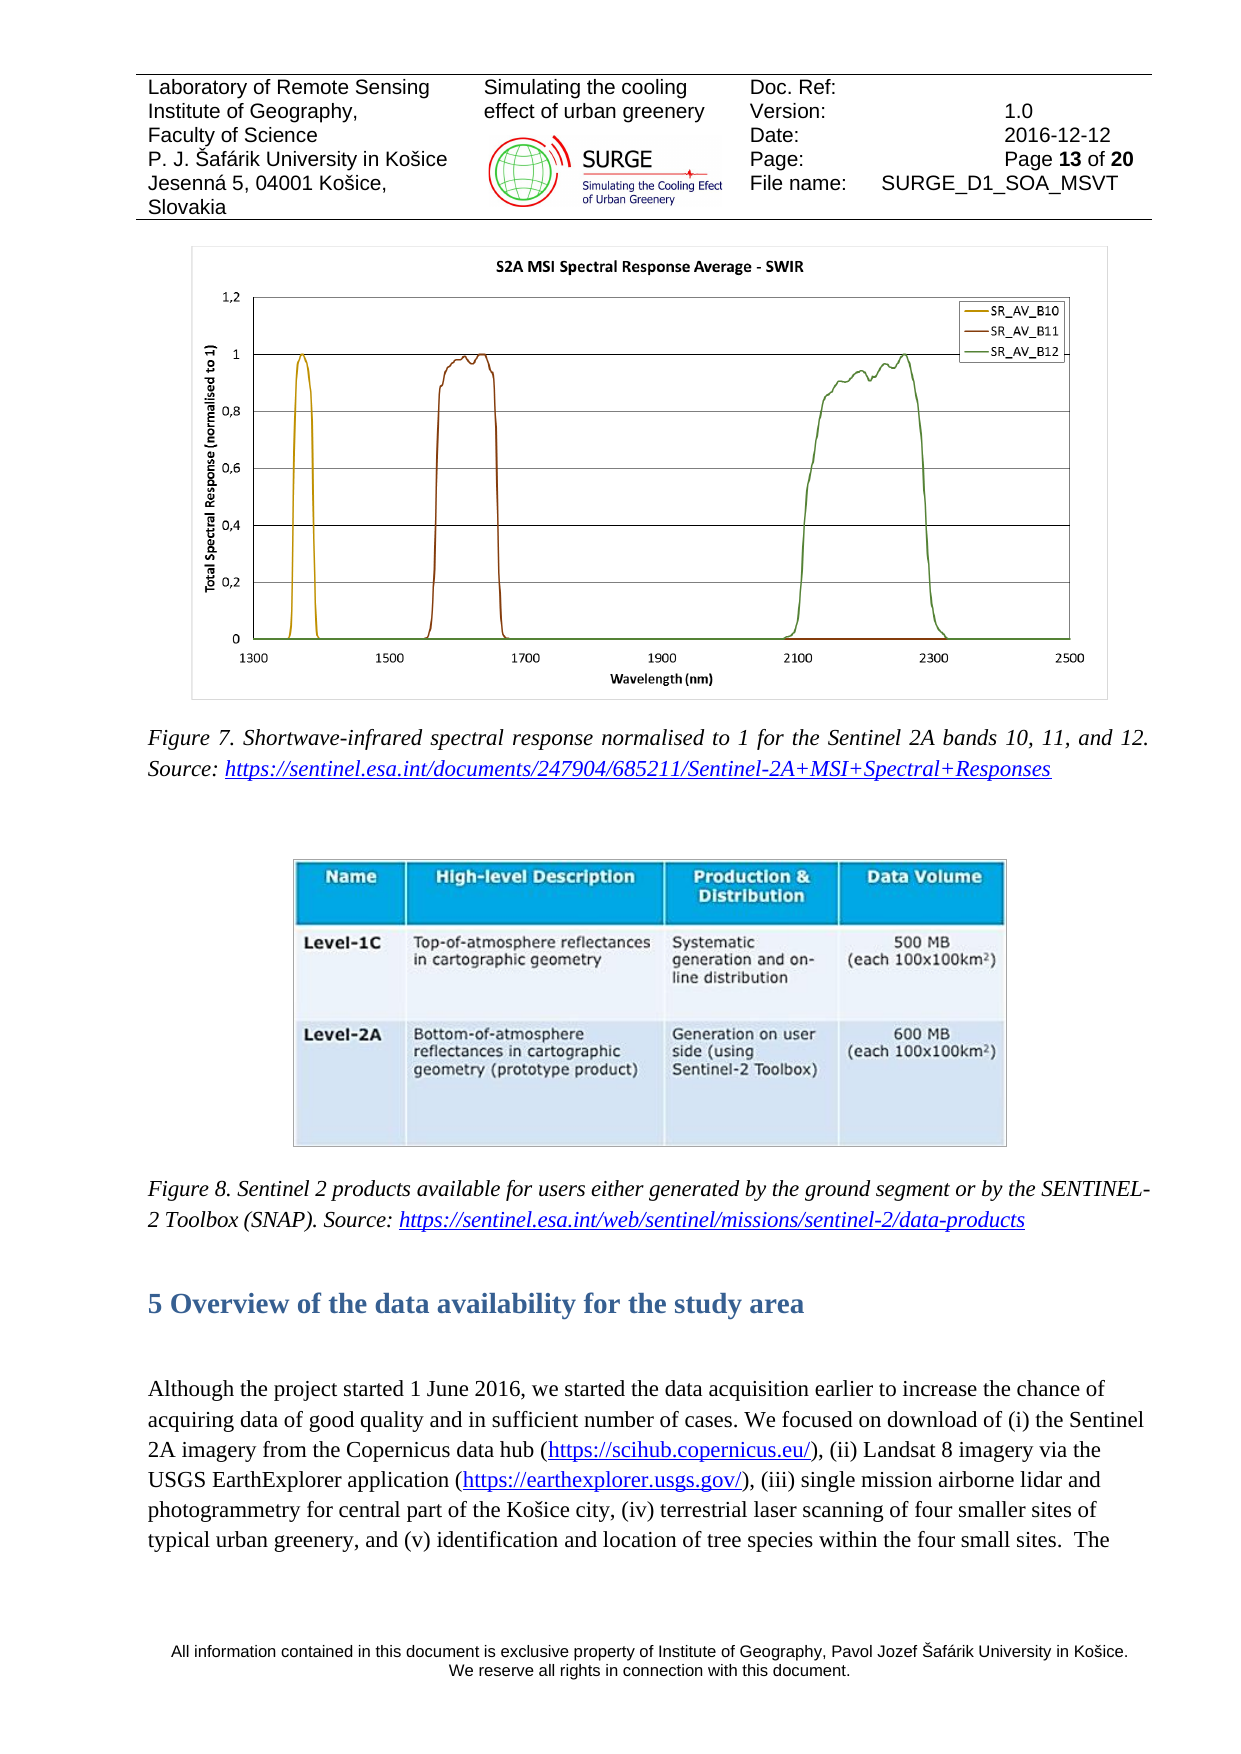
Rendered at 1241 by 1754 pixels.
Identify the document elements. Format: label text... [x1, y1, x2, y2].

text Figure 7. Shortwave-infrared spectral response normalised to 1 for the Sentinel 2A bands 10, 11, and 12. Source: https://sentinel.esa.int/documents/247904/685211/Sentinel-2A+MSI+Spectral+Responses [148, 724, 1152, 781]
picture [488, 135, 723, 207]
picture [294, 860, 1006, 1146]
picture [191, 246, 1108, 700]
text Figure 8. Sentinel 2 products available for users either generated by the ground segment or by the SENTINEL-2 Toolbox (SNAP). Source: https://sentinel.esa.int/web/sentinel/missions/sentinel-2/data-products [148, 1175, 1152, 1232]
subtitle 5 Overview of the data availability for the study area [148, 1286, 1152, 1319]
